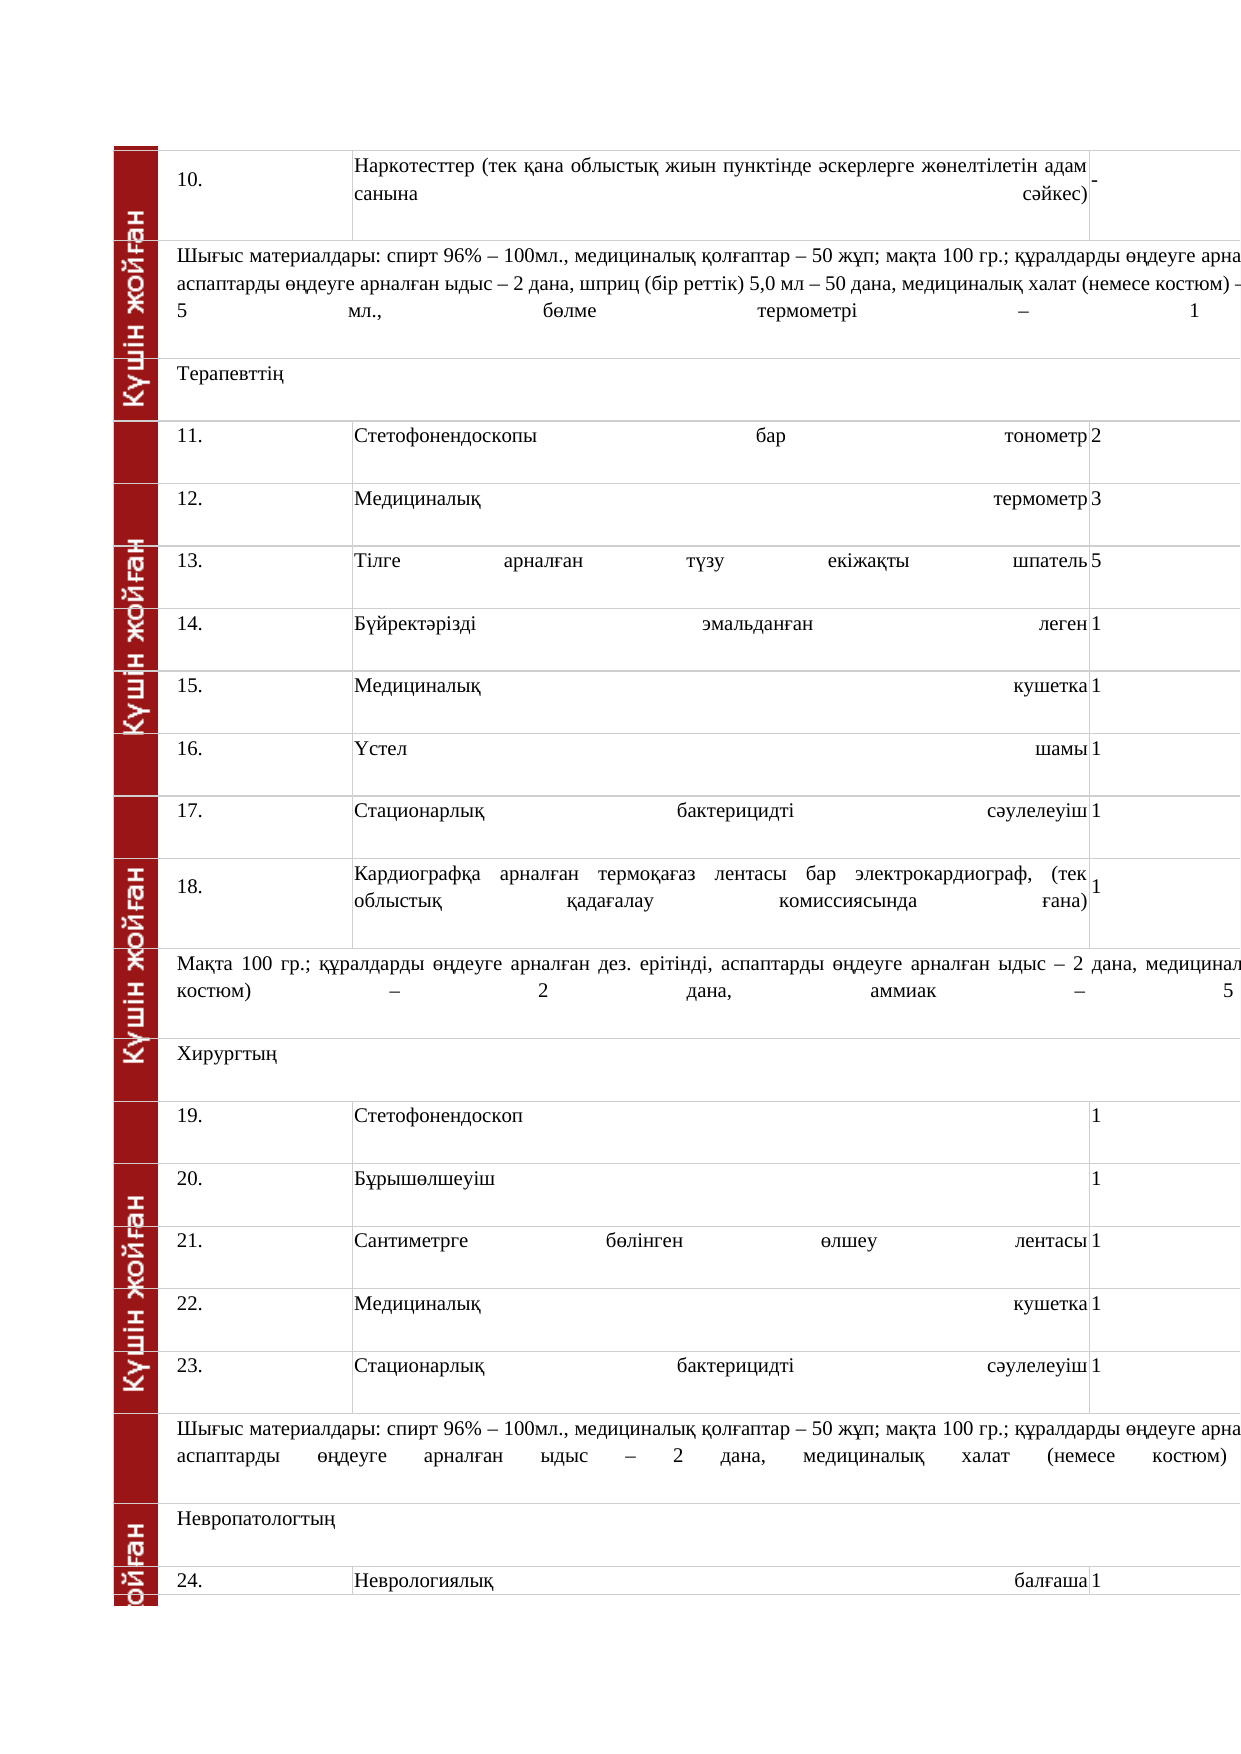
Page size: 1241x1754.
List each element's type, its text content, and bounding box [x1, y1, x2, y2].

table_cell Хирургтың кабинеті [114, 1039, 1240, 1101]
table_cell 17. [114, 797, 352, 858]
table_cell 3 [1090, 484, 1240, 545]
table_cell 1 [1090, 672, 1240, 733]
table_cell 1 [1090, 734, 1240, 795]
table_cell 5 [1090, 547, 1240, 608]
table_cell Тілге арналған түзу екіжақты шпатель [353, 547, 1089, 608]
table_cell 1 [1090, 797, 1240, 858]
table_cell 10. [114, 151, 352, 240]
table_cell 12. [114, 484, 352, 545]
table_cell Медициналық термометр [353, 484, 1089, 545]
table_cell 1 [1090, 1567, 1240, 1594]
table_cell 1 [1090, 1164, 1240, 1226]
table_cell 11. [114, 422, 352, 483]
table_cell Бұрышөлшеуіш [353, 1164, 1089, 1226]
table_cell 18. [114, 859, 352, 948]
picture [114, 146, 158, 150]
table_cell 16. [114, 734, 352, 795]
table_cell Мақта 100 гр.; құралдарды өңдеуге арналған дез. ерітінді, аспаптарды өңдеуге арналған ыдыс – 2 дана, медициналық халат (немесе костюм) – 2 дана, аммиак – 5 мл. [114, 949, 1240, 1038]
table_cell Терапевттің кабинеті [114, 359, 1240, 420]
table_cell Наркотесттер (тек қана облыстық жиын пунктінде әскерлерге жөнелтілетін адам санына сәйкес) [353, 151, 1089, 240]
table_cell Стетофонендоскоп [353, 1102, 1089, 1163]
table_cell 13. [114, 547, 352, 608]
table_cell 15. [114, 672, 352, 733]
table_cell Бүйректәрізді эмальданған леген [353, 609, 1089, 670]
table_cell Стационарлық бактерицидті сәулелеуіш [353, 797, 1089, 858]
table_cell 1 [1090, 1352, 1240, 1413]
table_cell Неврологиялық балғаша [353, 1567, 1089, 1594]
table_cell Шығыс материалдары: спирт 96% – 100мл., медициналық қолғаптар – 50 жұп; мақта 100 гр.; құралдарды өңдеуге арналған дез. ерітінді, аспаптарды өңдеуге арналған ыдыс – 2 дана, медициналық халат (немесе костюм) – 2 дана [114, 1414, 1240, 1503]
table_cell Кардиографқа арналған термоқағаз лентасы бар электрокардиограф, (тек облыстық қадағалау комиссиясында ғана) [353, 859, 1089, 948]
table_cell Медициналық кушетка [353, 672, 1089, 733]
table_cell 14. [114, 609, 352, 670]
table_cell Шығыс материалдары: спирт 96% – 100мл., медициналық қолғаптар – 50 жұп; мақта 100 гр.; құралдарды өңдеуге арналған дез. ерітінді, аспаптарды өңдеуге арналған ыдыс – 2 дана, шприц (бір реттік) 5,0 мл – 50 дана, медициналық халат (немесе костюм) – 2 дана, аммиак – 5 мл., бөлме термометрі – 1 дана [114, 241, 1240, 358]
table_cell 2 [1090, 422, 1240, 483]
table_cell 1 [1090, 859, 1240, 948]
table_cell 1 [1090, 1227, 1240, 1288]
table_cell Невропатологтың кабинеті [114, 1504, 1240, 1566]
table_cell 24. [114, 1567, 352, 1594]
table_cell 21. [114, 1227, 352, 1288]
table_cell 20. [114, 1164, 352, 1226]
table_cell Медициналық кушетка [353, 1289, 1089, 1351]
table_cell 1 [1090, 1289, 1240, 1351]
table_cell - [1090, 151, 1240, 240]
table_cell 1 [1090, 609, 1240, 670]
picture [114, 1595, 158, 1606]
table_cell 22. [114, 1289, 352, 1351]
table_cell Стационарлық бактерицидті сәулелеуіш [353, 1352, 1089, 1413]
table_cell Сантиметрге бөлінген өлшеу лентасы [353, 1227, 1089, 1288]
table_cell 1 [1090, 1102, 1240, 1163]
table_cell 19. [114, 1102, 352, 1163]
table_cell Стетофонендоскопы бар тонометр [353, 422, 1089, 483]
table_cell Үстел шамы [353, 734, 1089, 795]
table_cell 23. [114, 1352, 352, 1413]
